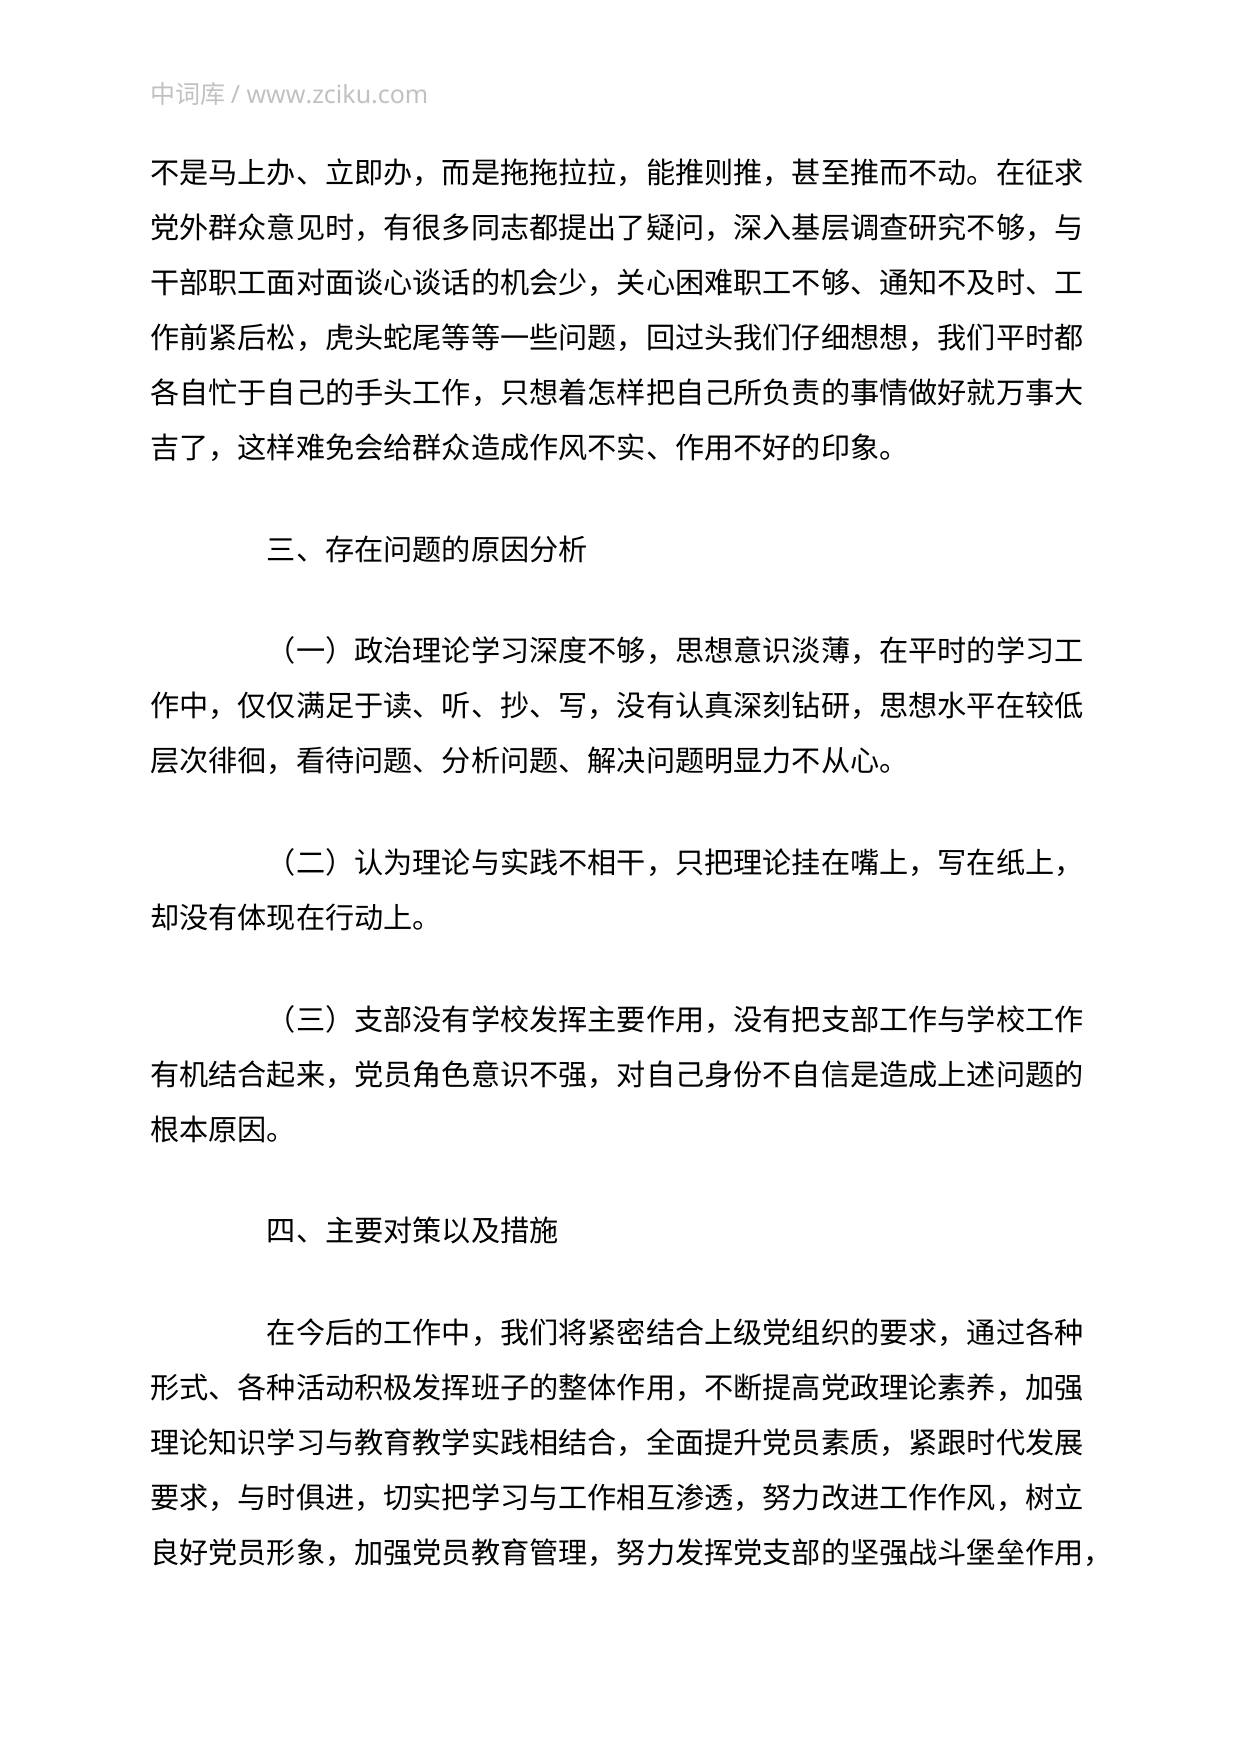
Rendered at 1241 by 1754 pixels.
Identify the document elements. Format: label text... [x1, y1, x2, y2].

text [150, 1309, 1090, 1571]
text 三、存在问题的原因分析 [150, 526, 1090, 568]
text （三）支部没有学校发挥主要作用，没有把支部工作与学校工作有机结合起来，党员角色意识不强，对自己身份不自信是造成上述问题的根本原因。 [150, 996, 1090, 1148]
text 四、主要对策以及措施 [150, 1208, 1090, 1250]
text （一）政治理论学习深度不够，思想意识淡薄，在平时的学习工作中，仅仅满足于读、听、抄、写，没有认真深刻钻研，思想水平在较低层次徘徊，看待问题、分析问题、解决问题明显力不从心。 [150, 628, 1090, 780]
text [150, 150, 1090, 467]
text （二）认为理论与实践不相干，只把理论挂在嘴上，写在纸上，却没有体现在行动上。 [150, 839, 1090, 937]
